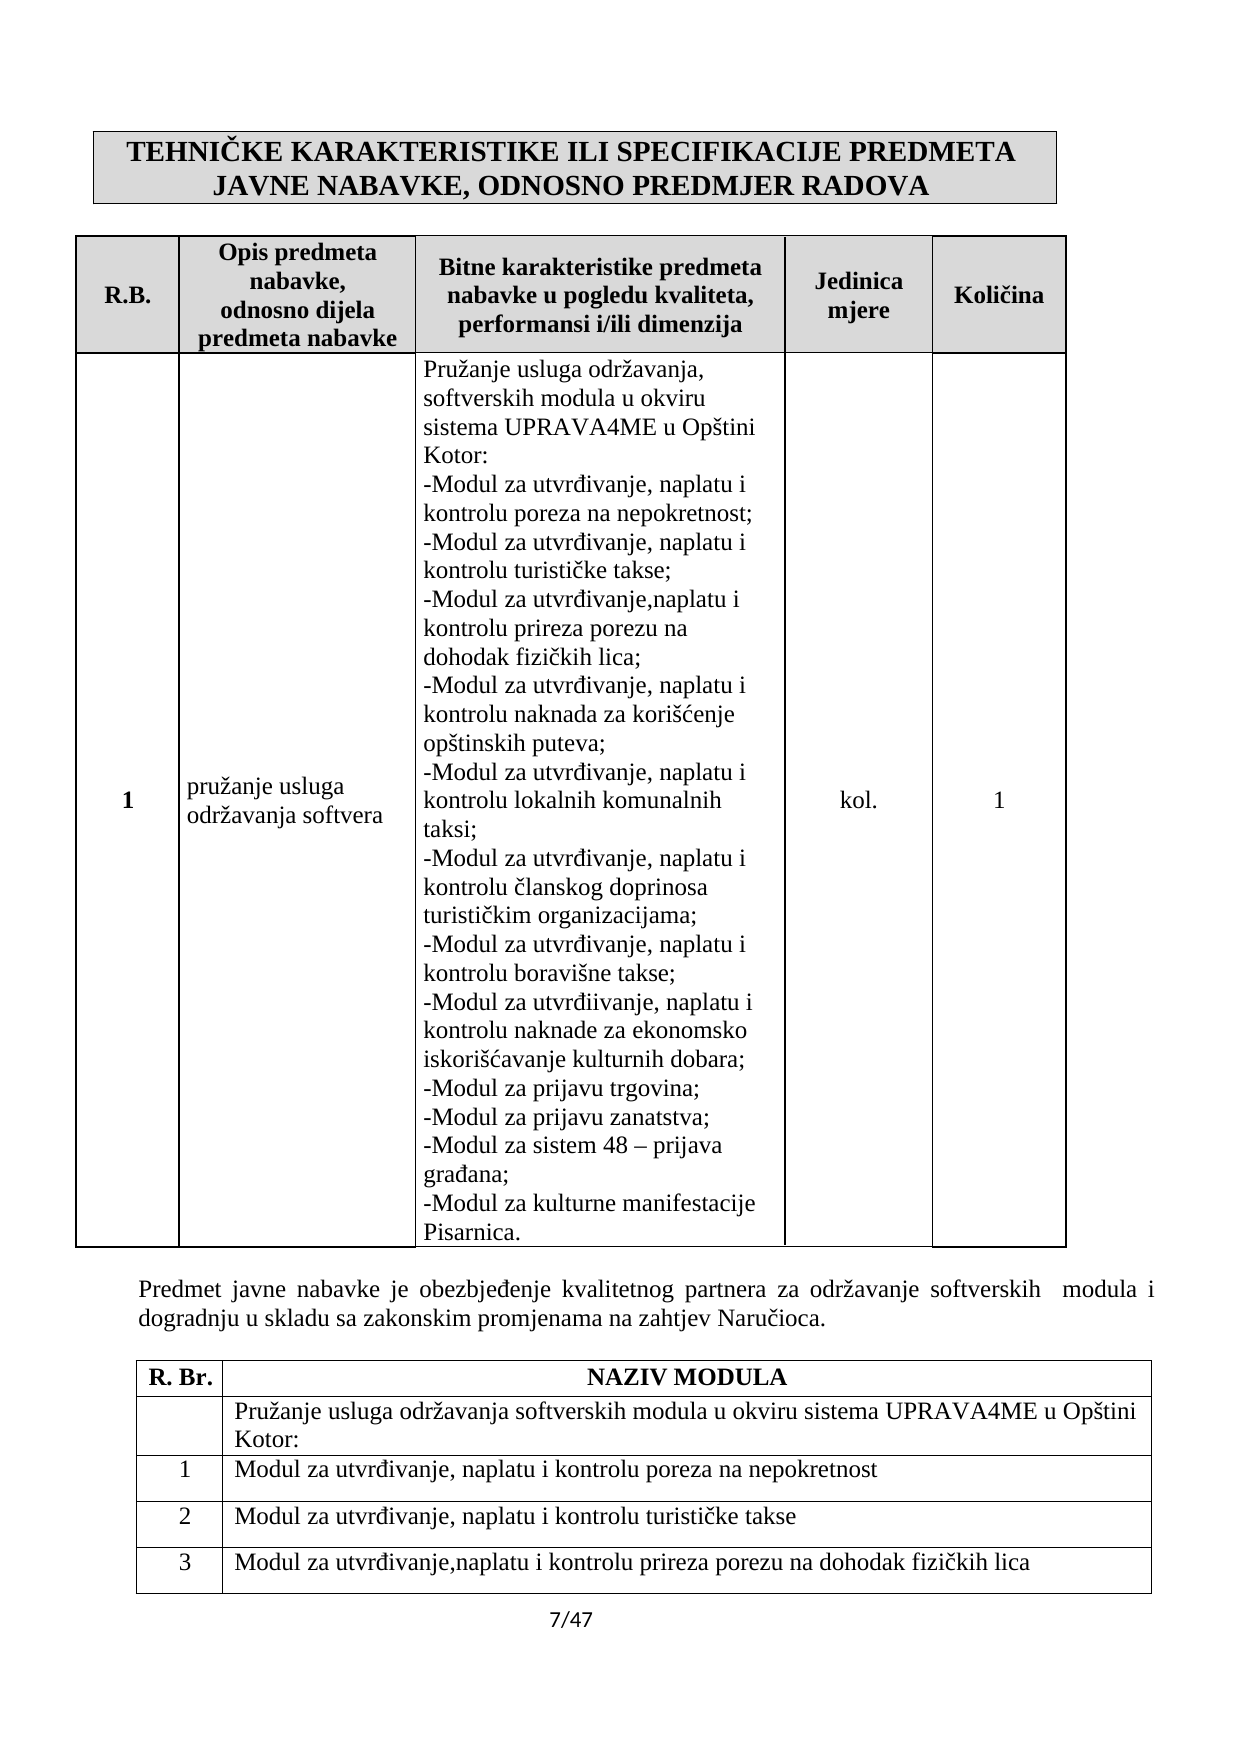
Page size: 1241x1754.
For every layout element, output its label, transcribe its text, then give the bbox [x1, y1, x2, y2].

table_cell Modul za utvrđivanje,naplatu i kontrolu prireza porezu na dohodak fizičkih lica [223, 1548, 1151, 1593]
subtitle TEHNIČKE KARAKTERISTIKE ILI SPECIFIKACIJE PREDMETA JAVNE NABAVKE, ODNOSNO PREDMJER RADOVA [94, 132, 1056, 203]
table_cell kol. [785, 353, 932, 1246]
table_cell [137, 1397, 222, 1454]
table_header Bitne karakteristike predmeta nabavke u pogledu kvaliteta, performansi i/ili dimenzija [416, 236, 785, 352]
table_cell Modul za utvrđivanje, naplatu i kontrolu turističke takse [223, 1502, 1151, 1547]
table_cell Pružanje usluga održavanja, softverskih modula u okviru sistema UPRAVA4ME u Opštini Kotor: -Modul za utvrđivanje, naplatu i kontrolu poreza na nepokretnost; -Modul za utvrđivanje, naplatu i kontrolu turističke takse; -Modul za utvrđivanje,naplatu i kontrolu prireza porezu na dohodak fizičkih lica; -Modul za utvrđivanje, naplatu i kontrolu naknada za korišćenje opštinskih puteva; -Modul za utvrđivanje, naplatu i kontrolu lokalnih komunalnih taksi; -Modul za utvrđivanje, naplatu i kontrolu članskog doprinosa turističkim organizacijama; -Modul za utvrđivanje, naplatu i kontrolu boravišne takse; -Modul za utvrđiivanje, naplatu i kontrolu naknade za ekonomsko iskorišćavanje kulturnih dobara; -Modul za prijavu trgovina; -Modul za prijavu zanatstva; -Modul za sistem 48 – prijava građana; -Modul za kulturne manifestacije Pisarnica. [416, 353, 785, 1246]
table_header R. Br. [137, 1361, 222, 1396]
table_cell 2 [137, 1502, 222, 1547]
table_header Količina [933, 237, 1065, 352]
text Predmet javne nabavke je obezbjeđenje kvalitetnog partnera za održavanje softverskih modula i dogradnju u skladu sa zakonskim promjenama na zahtjev Naručioca. [138, 1274, 1156, 1332]
table_cell Pružanje usluga održavanja softverskih modula u okviru sistema UPRAVA4ME u Opštini Kotor: [223, 1397, 1151, 1454]
table_cell 1 [77, 354, 178, 1246]
table_cell pružanje usluga održavanja softvera [180, 354, 415, 1246]
table_header Opis predmeta nabavke, odnosno dijela predmeta nabavke [180, 237, 415, 352]
table_cell Modul za utvrđivanje, naplatu i kontrolu poreza na nepokretnost [223, 1456, 1151, 1501]
table_cell 1 [137, 1456, 222, 1501]
table_header NAZIV MODULA [223, 1361, 1151, 1396]
table_header Jedinica mjere [785, 236, 932, 352]
table_cell 1 [933, 354, 1065, 1246]
table_header R.B. [77, 237, 178, 352]
table_cell 3 [137, 1548, 222, 1593]
